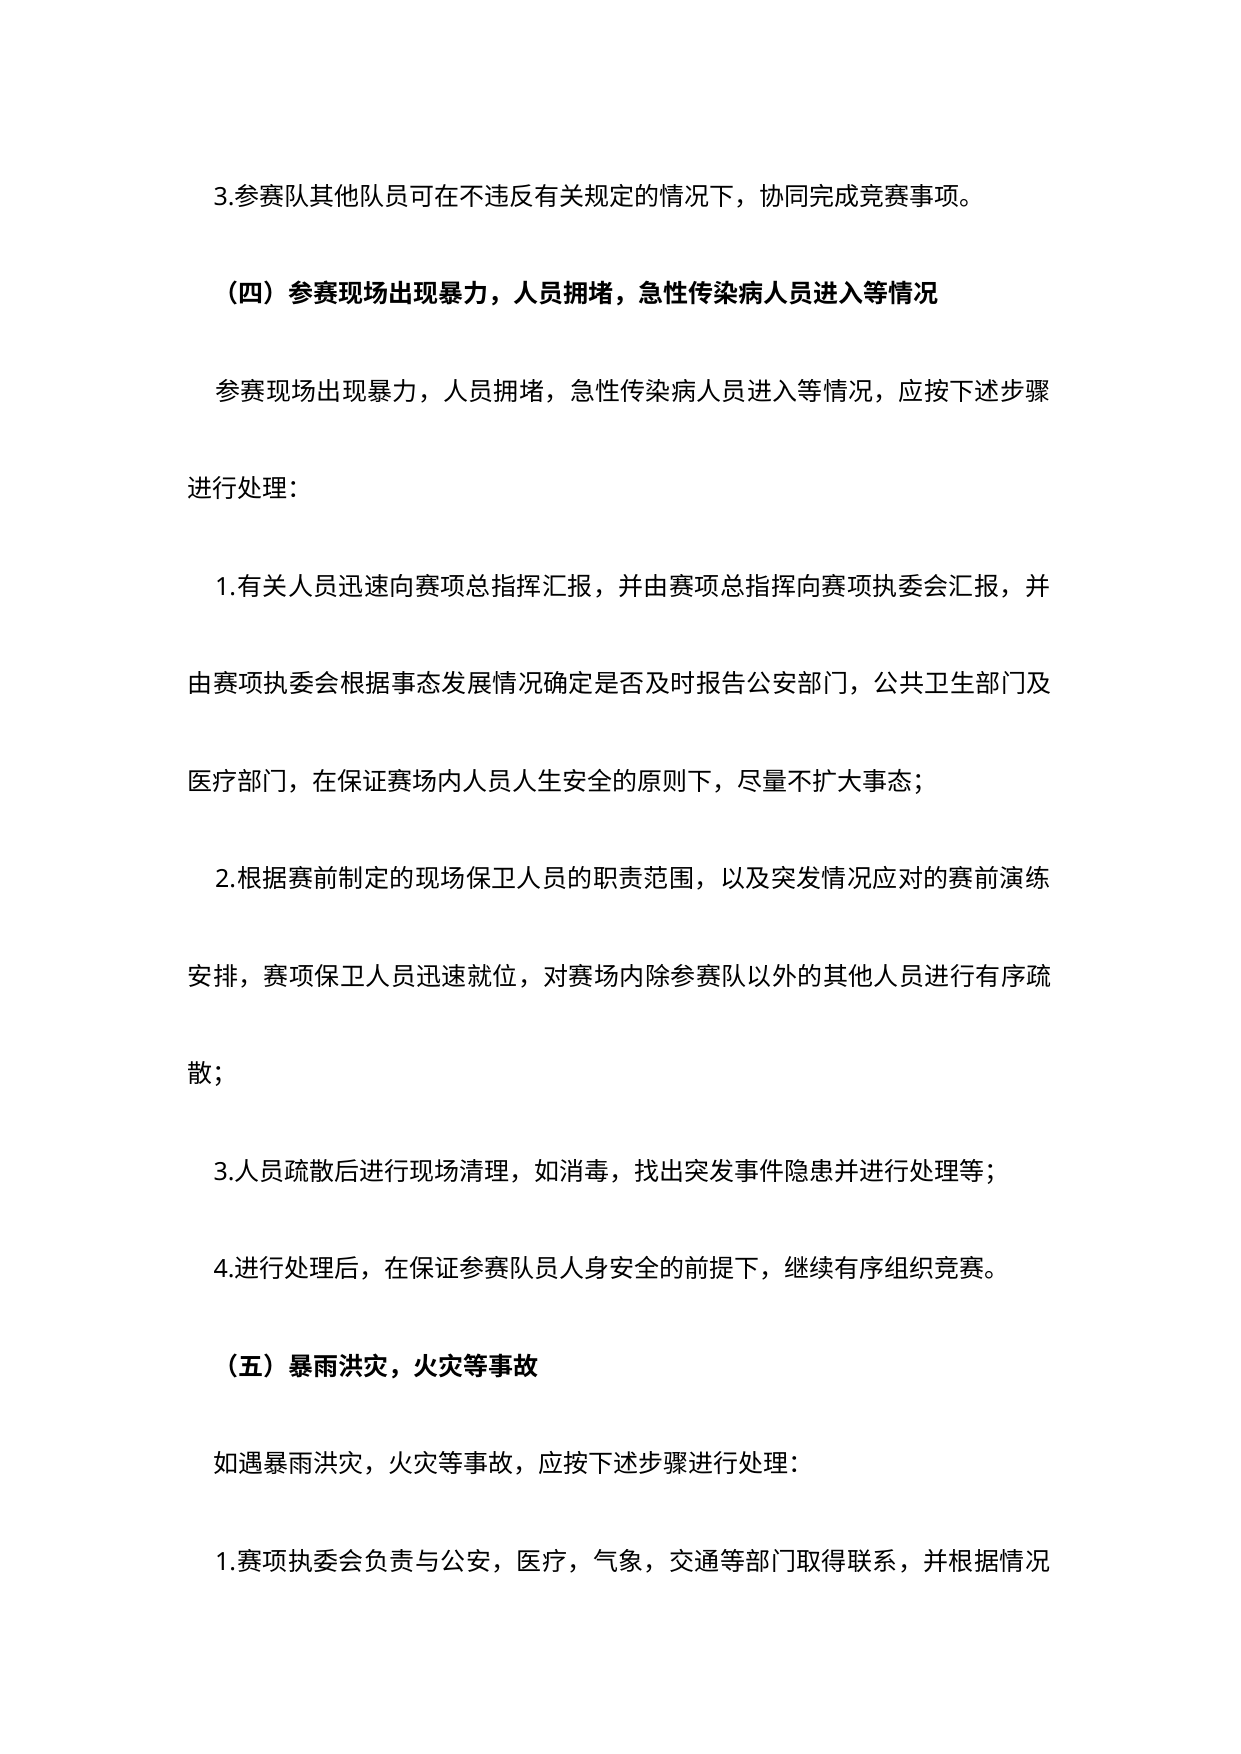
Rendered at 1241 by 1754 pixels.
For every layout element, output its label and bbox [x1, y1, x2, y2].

text [187, 162, 1053, 1592]
